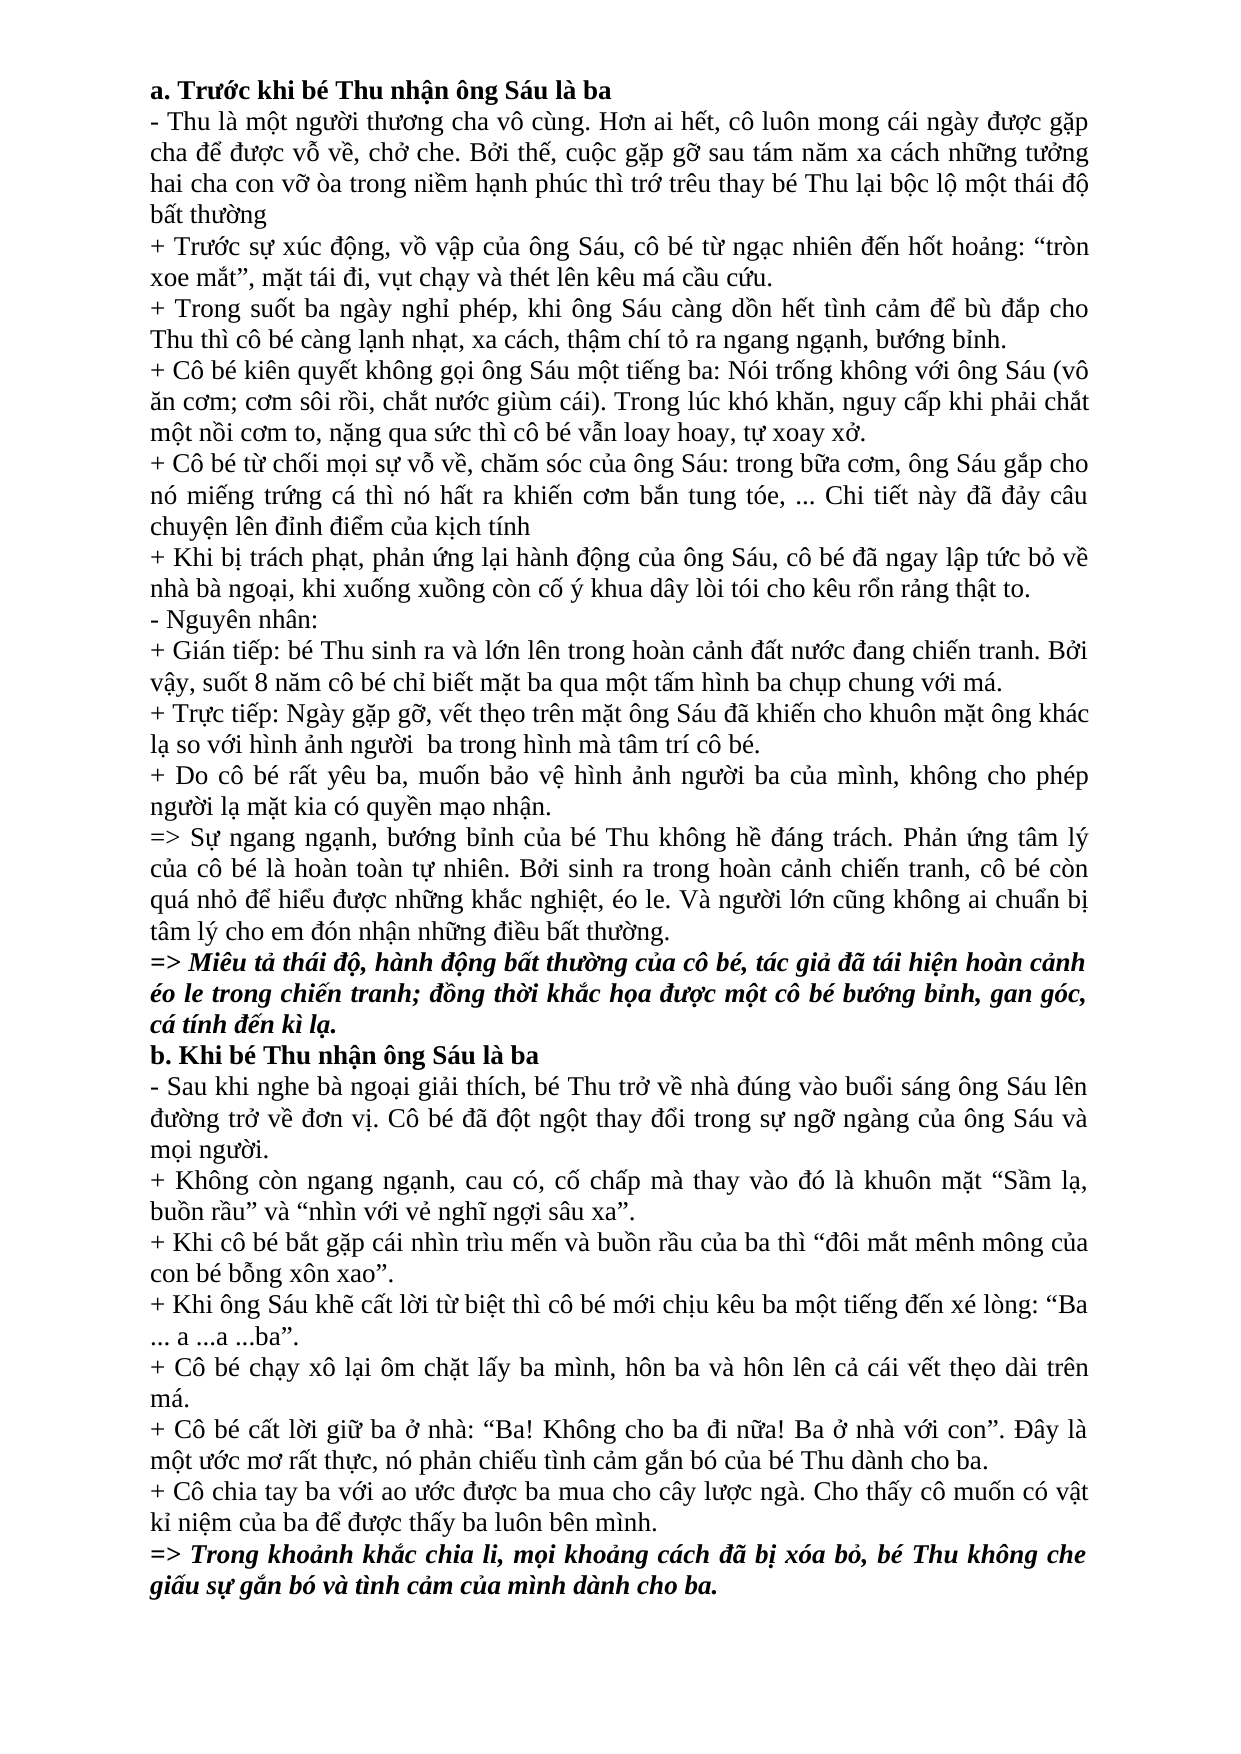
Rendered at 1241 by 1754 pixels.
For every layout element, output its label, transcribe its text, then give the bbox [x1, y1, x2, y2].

text + Cô bé kiên quyết không gọi ông Sáu một tiếng ba: Nói trống không với ông Sáu (vô ăn cơm; cơm sôi rồi, chắt nước giùm cái). Trong lúc khó khăn, nguy cấp khi phải chắt một nồi cơm to, nặng qua sức thì cô bé vẫn loay hoay, tự xoay xở. [150, 354, 1090, 448]
text + Gián tiếp: bé Thu sinh ra và lớn lên trong hoàn cảnh đất nước đang chiến tranh. Bởi vậy, suốt 8 năm cô bé chỉ biết mặt ba qua một tấm hình ba chụp chung với má. [150, 634, 1090, 697]
text - Sau khi nghe bà ngoại giải thích, bé Thu trở về nhà đúng vào buổi sáng ông Sáu lên đường trở về đơn vị. Cô bé đã đột ngột thay đổi trong sự ngỡ ngàng của ông Sáu và mọi người. [150, 1071, 1090, 1164]
text + Khi bị trách phạt, phản ứng lại hành động của ông Sáu, cô bé đã ngay lập tức bỏ về nhà bà ngoại, khi xuống xuồng còn cố ý khua dây lòi tói cho kêu rổn rảng thật to. [150, 541, 1090, 603]
text + Do cô bé rất yêu ba, muốn bảo vệ hình ảnh người ba của mình, không cho phép người lạ mặt kia có quyền mạo nhận. [150, 759, 1090, 821]
text + Trực tiếp: Ngày gặp gỡ, vết thẹo trên mặt ông Sáu đã khiến cho khuôn mặt ông khác lạ so với hình ảnh người ba trong hình mà tâm trí cô bé. [150, 697, 1090, 759]
text + Khi cô bé bắt gặp cái nhìn trìu mến và buồn rầu của ba thì “đôi mắt mênh mông của con bé bỗng xôn xao”. [150, 1226, 1090, 1288]
text - Thu là một người thương cha vô cùng. Hơn ai hết, cô luôn mong cái ngày được gặp cha để được vỗ về, chở che. Bởi thế, cuộc gặp gỡ sau tám năm xa cách những tưởng hai cha con vỡ òa trong niềm hạnh phúc thì trớ trêu thay bé Thu lại bộc lộ một thái độ bất thường [150, 105, 1090, 229]
text a. Trước khi bé Thu nhận ông Sáu là ba [150, 74, 1090, 105]
text + Cô chia tay ba với ao ước được ba mua cho cây lược ngà. Cho thấy cô muốn có vật kỉ niệm của ba để được thấy ba luôn bên mình. [150, 1475, 1090, 1538]
text + Cô bé chạy xô lại ôm chặt lấy ba mình, hôn ba và hôn lên cả cái vết thẹo dài trên má. [150, 1351, 1090, 1413]
text + Khi ông Sáu khẽ cất lời từ biệt thì cô bé mới chịu kêu ba một tiếng đến xé lòng: “Ba ... a ...a ...ba”. [150, 1288, 1090, 1351]
text + Không còn ngang ngạnh, cau có, cố chấp mà thay vào đó là khuôn mặt “Sầm lạ, buồn rầu” và “nhìn với vẻ nghĩ ngợi sâu xa”. [150, 1164, 1090, 1226]
text => Sự ngang ngạnh, bướng bỉnh của bé Thu không hề đáng trách. Phản ứng tâm lý của cô bé là hoàn toàn tự nhiên. Bởi sinh ra trong hoàn cảnh chiến tranh, cô bé còn quá nhỏ để hiểu được những khắc nghiệt, éo le. Và người lớn cũng không ai chuẩn bị tâm lý cho em đón nhận những điều bất thường. [150, 821, 1090, 946]
text => Trong khoảnh khắc chia li, mọi khoảng cách đã bị xóa bỏ, bé Thu không che giấu sự gắn bó và tình cảm của mình dành cho ba. [150, 1538, 1090, 1600]
text - Nguyên nhân: [150, 603, 1090, 634]
text + Cô bé từ chối mọi sự vỗ về, chăm sóc của ông Sáu: trong bữa cơm, ông Sáu gắp cho nó miếng trứng cá thì nó hất ra khiến cơm bắn tung tóe, ... Chi tiết này đã đảy câu chuyện lên đỉnh điểm của kịch tính [150, 448, 1090, 541]
text b. Khi bé Thu nhận ông Sáu là ba [150, 1039, 1090, 1071]
text + Trong suốt ba ngày nghỉ phép, khi ông Sáu càng dồn hết tình cảm để bù đắp cho Thu thì cô bé càng lạnh nhạt, xa cách, thậm chí tỏ ra ngang ngạnh, bướng bỉnh. [150, 292, 1090, 354]
text => Miêu tả thái độ, hành động bất thường của cô bé, tác giả đã tái hiện hoàn cảnh éo le trong chiến tranh; đồng thời khắc họa được một cô bé bướng bỉnh, gan góc, cá tính đến kì lạ. [150, 946, 1090, 1039]
text + Trước sự xúc động, vồ vập của ông Sáu, cô bé từ ngạc nhiên đến hốt hoảng: “tròn xoe mắt”, mặt tái đi, vụt chạy và thét lên kêu má cầu cứu. [150, 229, 1090, 292]
text + Cô bé cất lời giữ ba ở nhà: “Ba! Không cho ba đi nữa! Ba ở nhà với con”. Đây là một ước mơ rất thực, nó phản chiếu tình cảm gắn bó của bé Thu dành cho ba. [150, 1413, 1090, 1475]
